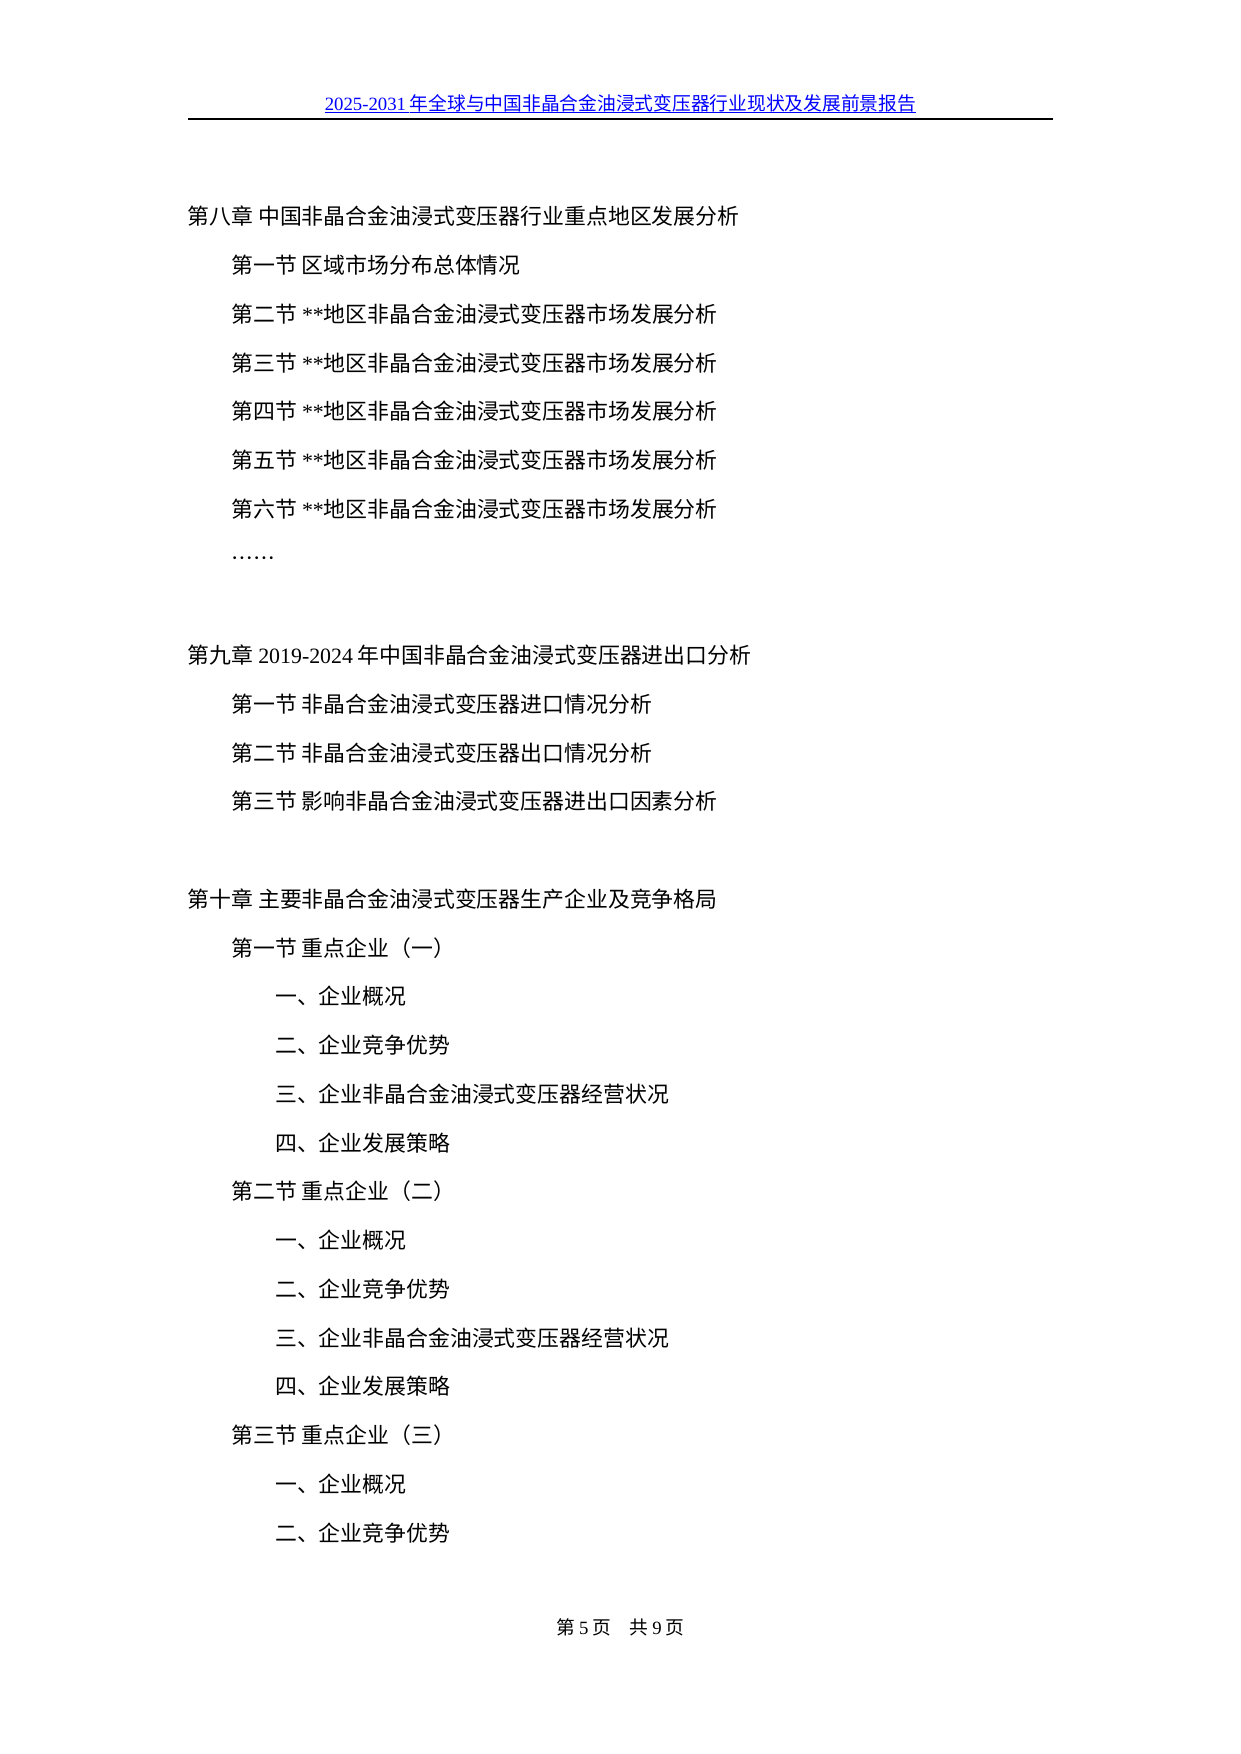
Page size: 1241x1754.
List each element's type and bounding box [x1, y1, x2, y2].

text [187, 150, 1053, 1548]
